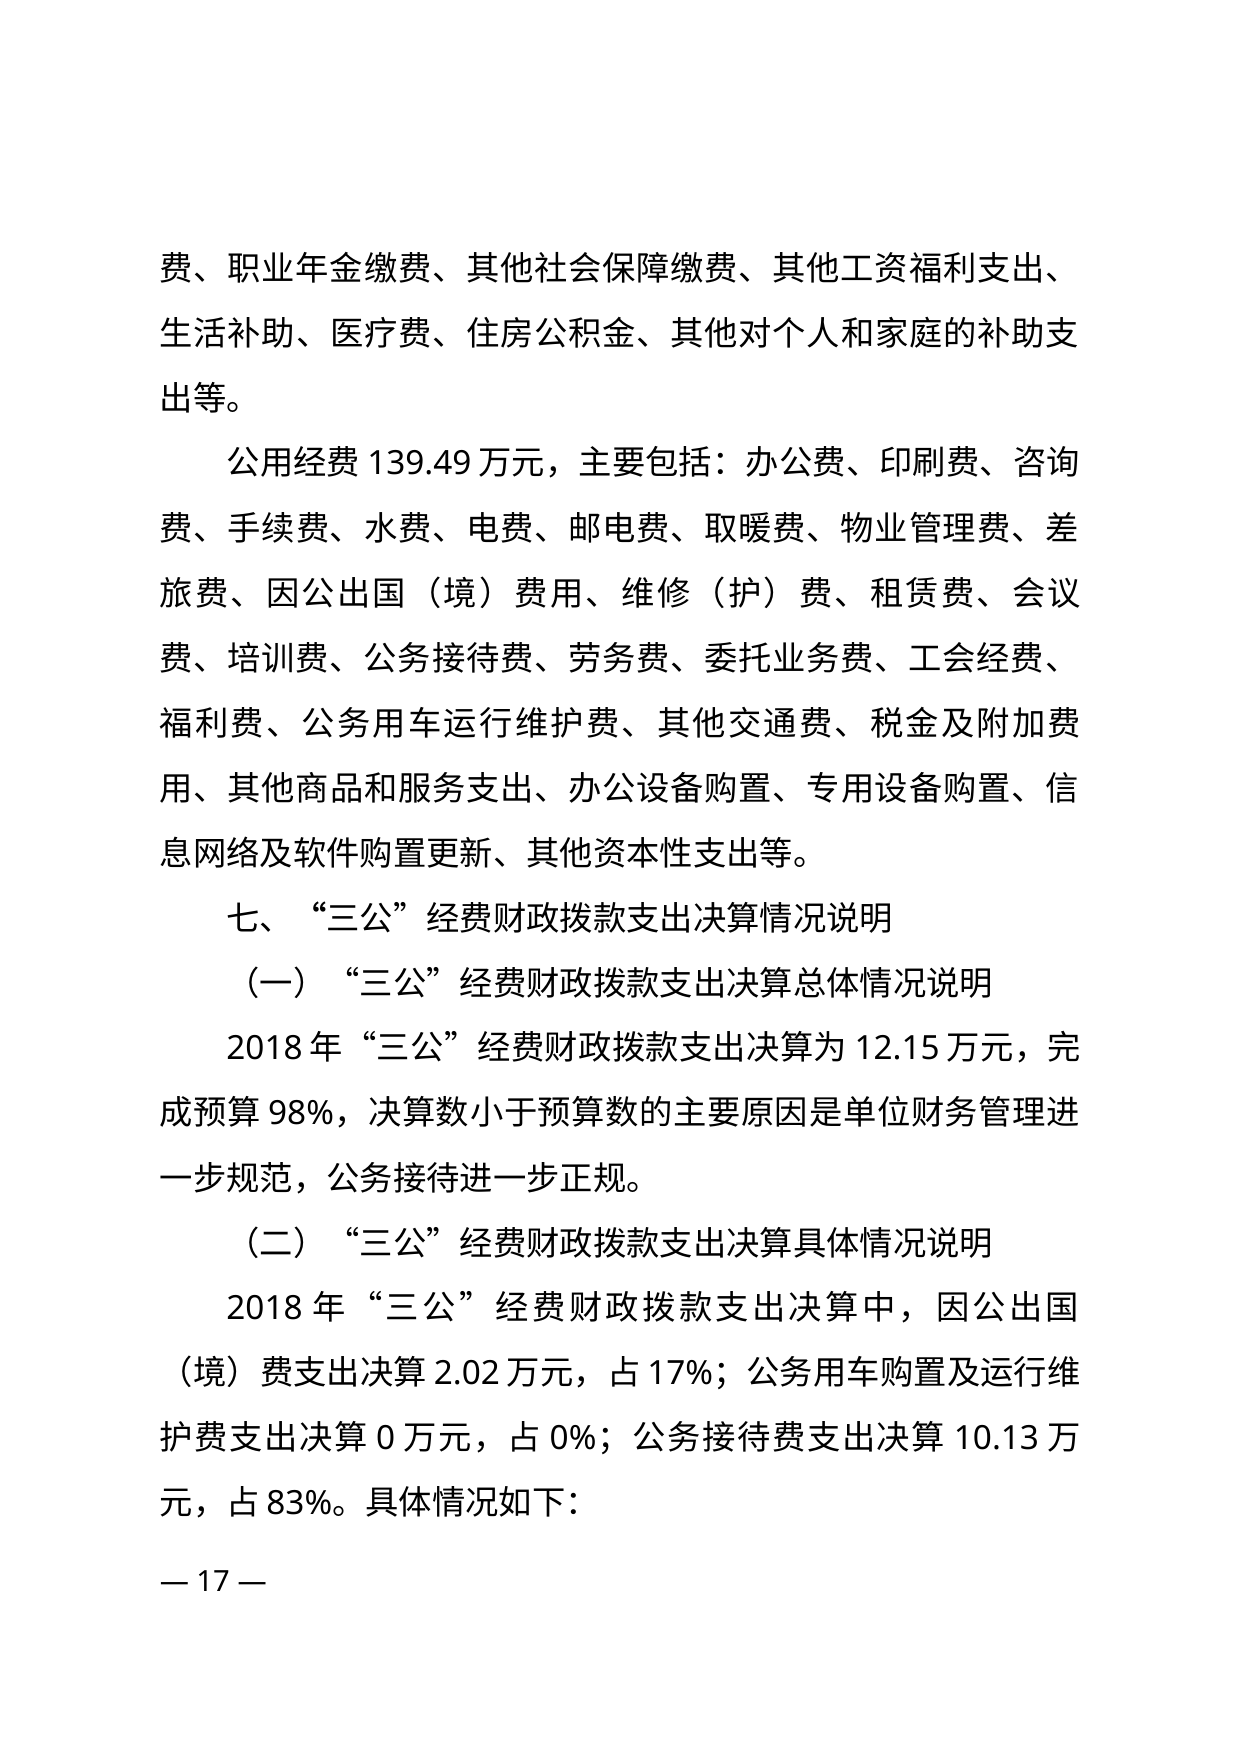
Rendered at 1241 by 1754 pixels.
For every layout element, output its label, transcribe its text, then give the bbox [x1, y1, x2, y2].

text （二）“三公”经费财政拨款支出决算具体情况说明 [159, 1208, 1081, 1273]
text 2018年“三公”经费财政拨款支出决算中，因公出国（境）费支出决算2.02万元，占17%；公务用车购置及运行维护费支出决算0万元，占0%；公务接待费支出决算10.13万元，占83%。具体情况如下： [159, 1273, 1081, 1533]
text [159, 233, 1081, 883]
text 2018年“三公”经费财政拨款支出决算为12.15万元，完成预算98%，决算数小于预算数的主要原因是单位财务管理进一步规范，公务接待进一步正规。 [159, 1013, 1081, 1208]
text 七、“三公”经费财政拨款支出决算情况说明 [159, 883, 1081, 948]
text （一）“三公”经费财政拨款支出决算总体情况说明 [159, 948, 1081, 1013]
